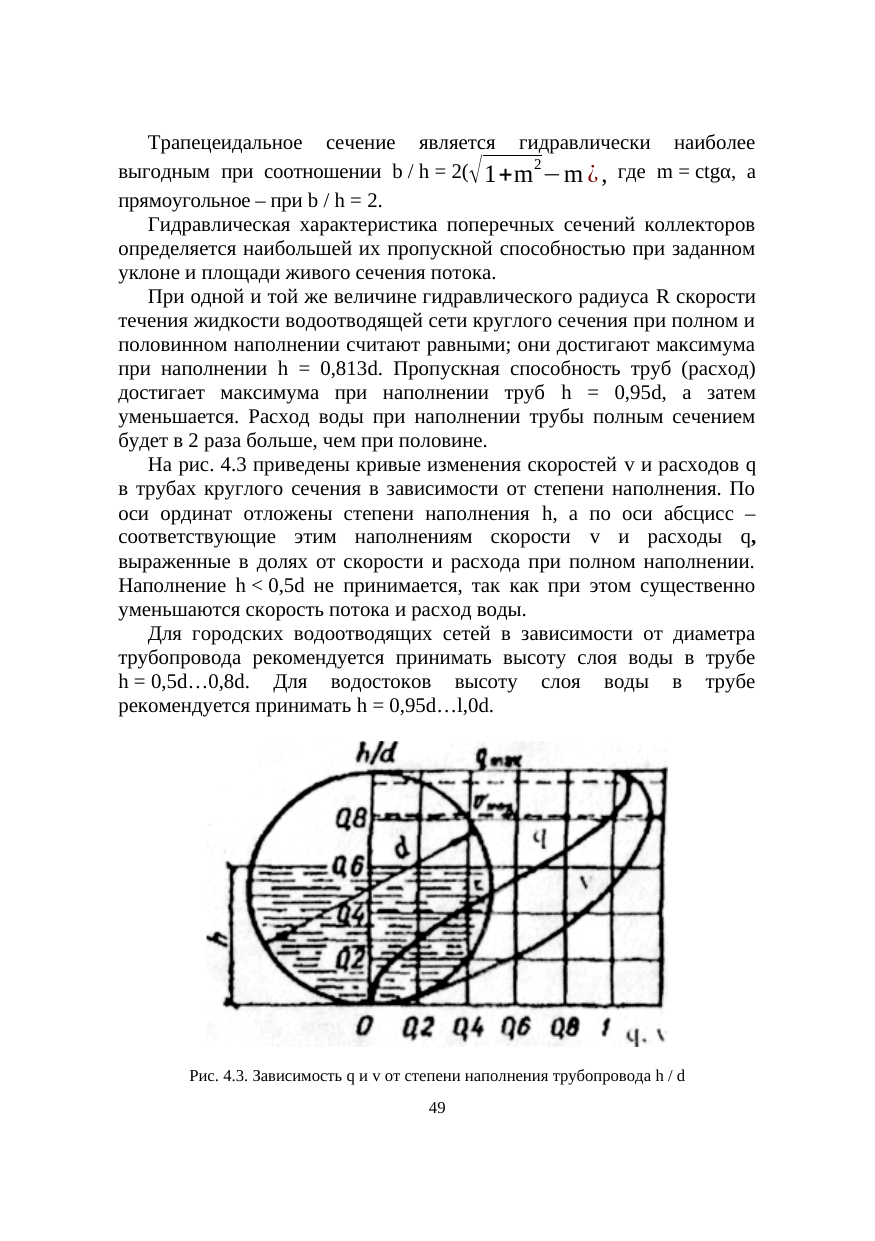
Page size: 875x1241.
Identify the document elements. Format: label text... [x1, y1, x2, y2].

text Рис. 4.3. Зависимость q и v от степени наполнения трубопровода h / d [118, 1066, 756, 1085]
text Для городских водоотводящих сетей в зависимости от диаметра трубопровода рекомендуется принимать высоту слоя воды в трубе h = 0,5d…0,8d. Для водостоков высоту слоя воды в трубе рекомендуется принимать h = 0,95d…l,0d. [118, 621, 756, 717]
text Гидравлическая характеристика поперечных сечений коллекторов определяется наибольшей их пропускной способностью при заданном уклоне и площади живого сечения потока. [118, 212, 756, 284]
text На рис. 4.3 приведены кривые изменения скоростей v и расходов q в трубах круглого сечения в зависимости от степени наполнения. По оси ординат отложены степени наполнения h, а по оси абсцисс – соответствующие этим наполнениям скорости v и расходы q, выраженные в долях от скорости и расхода при полном наполнении. Наполнение h < 0,5d не принимается, так как при этом существенно уменьшаются скорость потока и расход воды. [118, 452, 756, 621]
text При одной и той же величине гидравлического радиуса R скорости течения жидкости водоотводящей сети круглого сечения при полном и половинном наполнении считают равными; они достигают максимума при наполнении h = 0,813d. Пропускная способность труб (расход) достигает максимума при наполнении труб h = 0,95d, а затем уменьшается. Расход воды при наполнении трубы полным сечением будет в 2 раза больше, чем при половине. [118, 284, 756, 452]
text Трапецеидальное сечение является гидравлически наиболее выгодным при соотношении b / h = 2( где m = ctgα, а прямоугольное – при b / h = 2. [118, 130, 756, 212]
